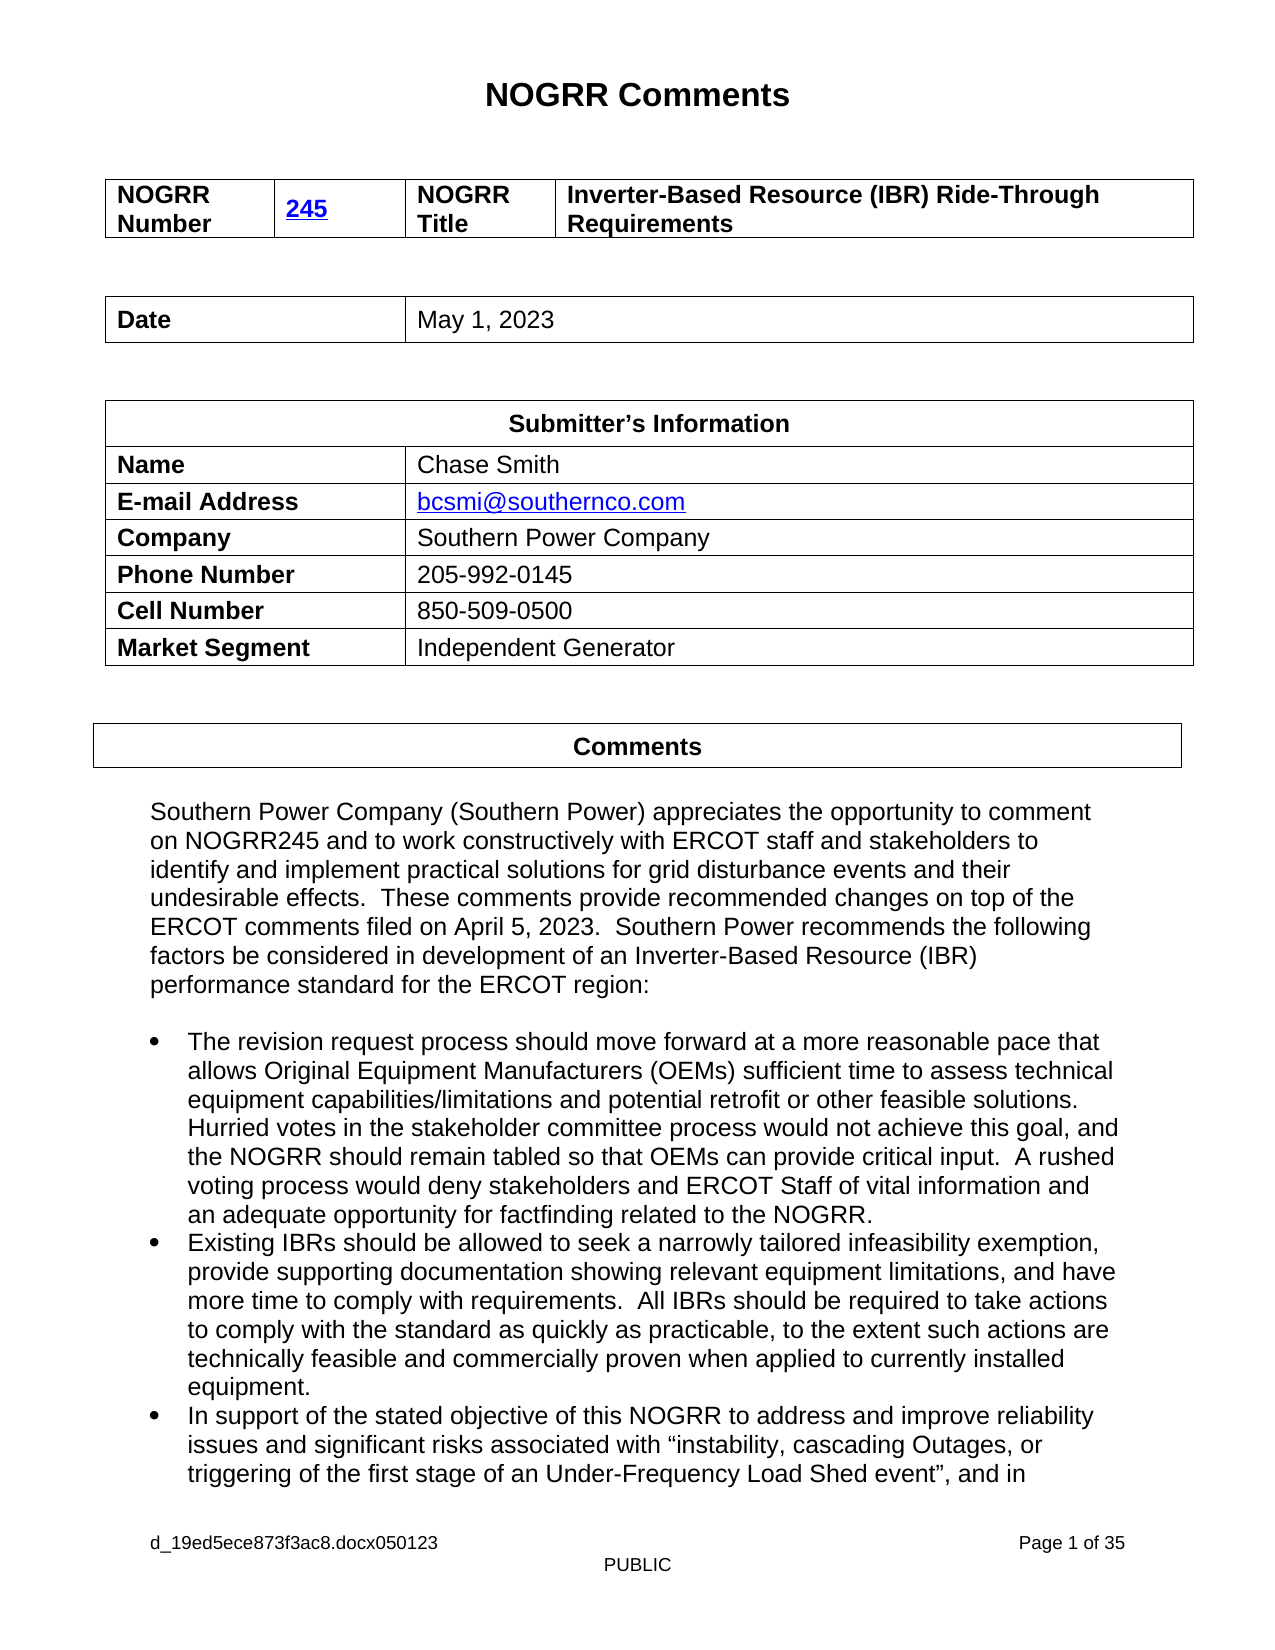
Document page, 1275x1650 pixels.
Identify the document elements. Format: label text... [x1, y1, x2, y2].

table_cell Cell Number [106, 593, 405, 628]
table_cell E-mail Address [106, 484, 405, 519]
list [150, 1401, 1125, 1487]
table_cell Independent Generator [406, 629, 1193, 665]
table_header May 1, 2023 [406, 297, 1193, 342]
table_header 245 [275, 180, 405, 237]
table_header Comments [94, 724, 1181, 767]
table_header NOGRR Number [106, 180, 274, 237]
table_cell Phone Number [106, 556, 405, 592]
table_header Submitter’s Information [106, 401, 1193, 446]
table_cell Name [106, 447, 405, 482]
list The revision request process should move forward at a more reasonable pace that allows Original Equipment Manufacturers (OEMs) sufficient time to assess technical equipment capabilities/limitations and potential retrofit or other feasible solutions. Hurried votes in the stakeholder committee process would not achieve this goal, and the NOGRR should remain tabled so that OEMs can provide critical input. A rushed voting process would deny stakeholders and ERCOT Staff of vital information and an adequate opportunity for factfinding related to the NOGRR. [150, 1027, 1125, 1228]
table_header NOGRR Title [406, 180, 555, 237]
table_header Inverter-Based Resource (IBR) Ride-Through Requirements [556, 180, 1193, 237]
table_cell Market Segment [106, 629, 405, 665]
table_cell 205-992-0145 [406, 556, 1193, 592]
table_cell 850-509-0500 [406, 593, 1193, 628]
table_cell Company [106, 520, 405, 555]
table_cell Chase Smith [406, 447, 1193, 482]
table_cell bcsmi@southernco.com [406, 484, 1193, 519]
text Southern Power Company (Southern Power) appreciates the opportunity to comment on NOGRR245 and to work constructively with ERCOT staff and stakeholders to identify and implement practical solutions for grid disturbance events and their undesirable effects. These comments provide recommended changes on top of the ERCOT comments filed on April 5, 2023. Southern Power recommends the following factors be considered in development of an Inverter-Based Resource (IBR) performance standard for the ERCOT region: [150, 797, 1125, 998]
table_header Date [106, 297, 405, 342]
list Existing IBRs should be allowed to seek a narrowly tailored infeasibility exemption, provide supporting documentation showing relevant equipment limitations, and have more time to comply with requirements. All IBRs should be required to take actions to comply with the standard as quickly as practicable, to the extent such actions are technically feasible and commercially proven when applied to currently installed equipment. [150, 1228, 1125, 1401]
table_cell Southern Power Company [406, 520, 1193, 555]
